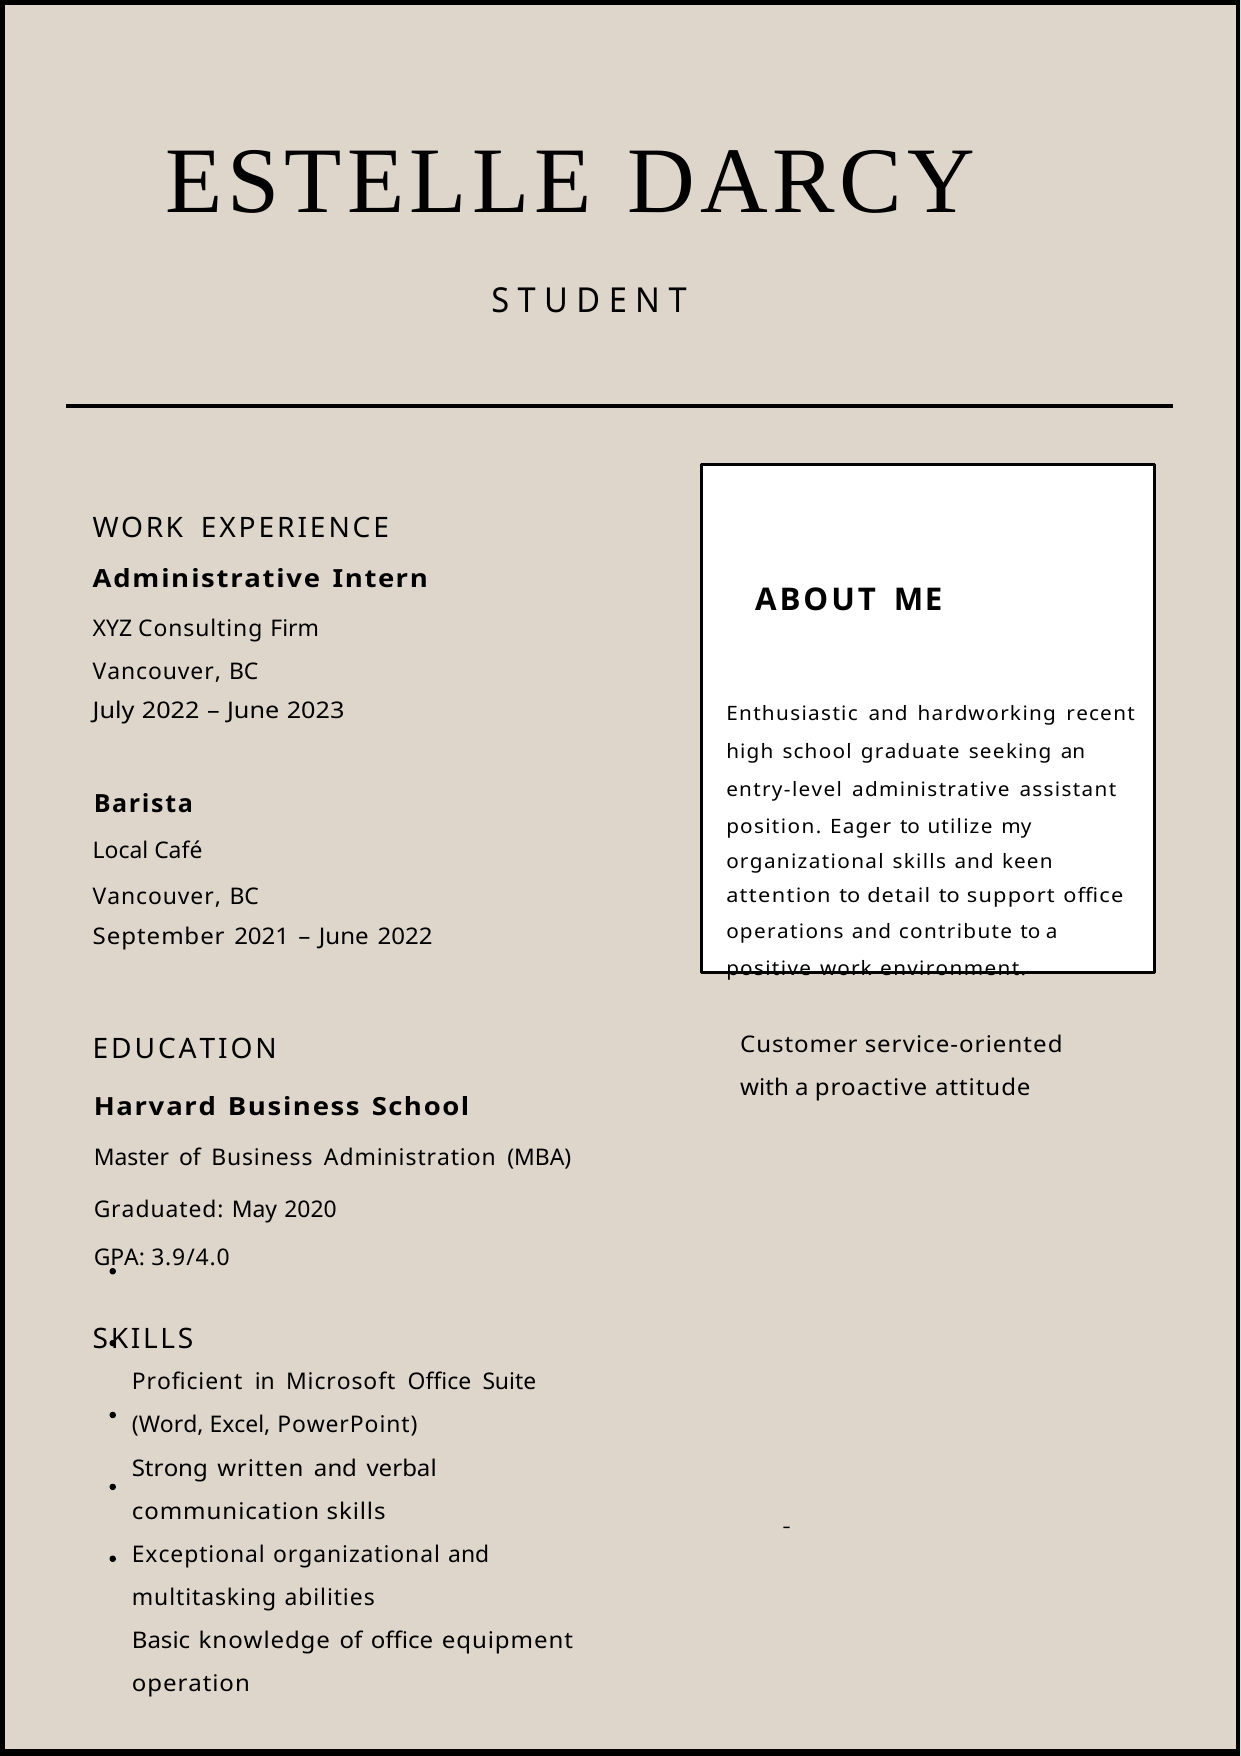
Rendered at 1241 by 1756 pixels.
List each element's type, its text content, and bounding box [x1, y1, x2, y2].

text Basic knowledge of office equipment operation [132, 1624, 605, 1698]
subtitle SKILLS [92, 1318, 605, 1356]
text S T U D E N T [487, 276, 690, 322]
subtitle Administrative Intern [92, 560, 1165, 594]
text September 2021 – June 2022 [92, 925, 1165, 949]
text Master of Business Administration (MBA) Graduated: May 2020 [93, 1141, 605, 1224]
subtitle Harvard Business School [93, 1088, 605, 1122]
text XYZ Consulting Firm Vancouver, BC [92, 612, 437, 686]
subtitle EDUCATION [92, 1028, 605, 1066]
text Strong written and verbal communication skills [132, 1452, 605, 1526]
text Customer service-oriented with a proactive attitude [740, 1028, 1068, 1102]
subtitle WORK EXPERIENCE [92, 508, 1165, 546]
text GPA: 3.9/4.0 [93, 1246, 605, 1271]
title ESTELLE DARCY [165, 125, 1165, 233]
text Exceptional organizational and multitasking abilities [132, 1538, 508, 1612]
text Barista Local Café Vancouver, BC [92, 786, 259, 911]
text Proficient in Microsoft Office Suite (Word, Excel, PowerPoint) [132, 1365, 605, 1440]
text July 2022 – June 2023 [92, 698, 1165, 724]
